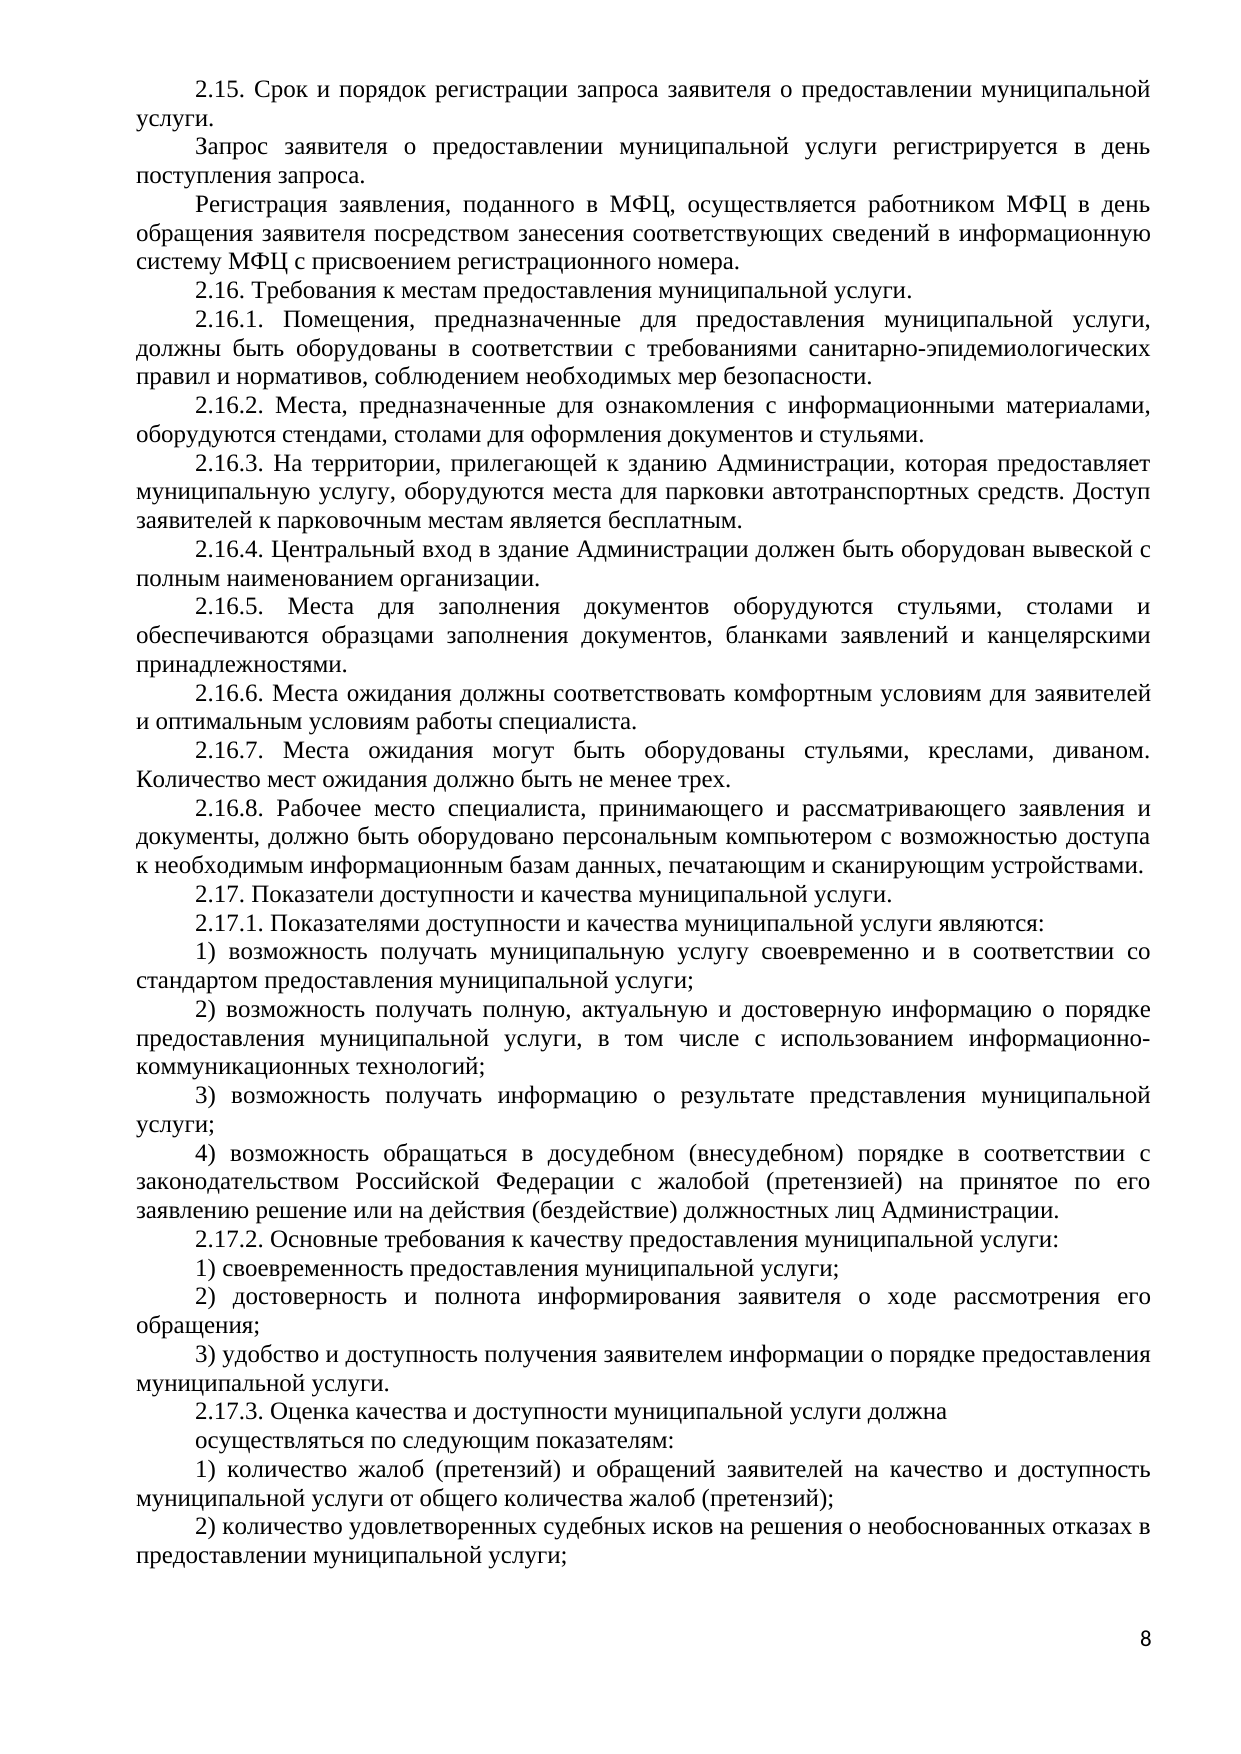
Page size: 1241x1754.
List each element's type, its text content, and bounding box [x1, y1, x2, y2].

text осуществляться по следующим показателям: [136, 1425, 1152, 1454]
text 1) возможность получать муниципальную услугу своевременно и в соответствии со стандартом предоставления муниципальной услуги; [136, 936, 1152, 994]
text 2.16.8. Рабочее место специалиста, принимающего и рассматривающего заявления и документы, должно быть оборудовано персональным компьютером с возможностью доступа к необходимым информационным базам данных, печатающим и сканирующим устройствами. [136, 793, 1152, 879]
text 2.15. Срок и порядок регистрации запроса заявителя о предоставлении муниципальной услуги. [136, 74, 1152, 131]
text 3) удобство и доступность получения заявителем информации о порядке предоставления муниципальной услуги. [136, 1339, 1152, 1396]
text 2.16.3. На территории, прилегающей к зданию Администрации, которая предоставляет муниципальную услугу, оборудуются места для парковки автотранспортных средств. Доступ заявителей к парковочным местам является бесплатным. [136, 448, 1152, 534]
text 1) своевременность предоставления муниципальной услуги; [136, 1253, 1152, 1281]
text 2.16.5. Места для заполнения документов оборудуются стульями, столами и обеспечиваются образцами заполнения документов, бланками заявлений и канцелярскими принадлежностями. [136, 591, 1152, 678]
text 2.16.1. Помещения, предназначенные для предоставления муниципальной услуги, должны быть оборудованы в соответствии с требованиями санитарно-эпидемиологических правил и нормативов, соблюдением необходимых мер безопасности. [136, 304, 1152, 390]
text 2.16.2. Места, предназначенные для ознакомления с информационными материалами, оборудуются стендами, столами для оформления документов и стульями. [136, 390, 1152, 448]
text 2.17.2. Основные требования к качеству предоставления муниципальной услуги: [136, 1224, 1152, 1253]
text 1) количество жалоб (претензий) и обращений заявителей на качество и доступность муниципальной услуги от общего количества жалоб (претензий); [136, 1454, 1152, 1511]
text Запрос заявителя о предоставлении муниципальной услуги регистрируется в день поступления запроса. [136, 131, 1152, 189]
text 2) достоверность и полнота информирования заявителя о ходе рассмотрения его обращения; [136, 1281, 1152, 1339]
text 2.17. Показатели доступности и качества муниципальной услуги. [136, 879, 1152, 908]
text 2.16.4. Центральный вход в здание Администрации должен быть оборудован вывеской с полным наименованием организации. [136, 534, 1152, 591]
text 2.17.3. Оценка качества и доступности муниципальной услуги должна [136, 1396, 1152, 1425]
text 4) возможность обращаться в досудебном (внесудебном) порядке в соответствии с законодательством Российской Федерации с жалобой (претензией) на принятое по его заявлению решение или на действия (бездействие) должностных лиц Администрации. [136, 1138, 1152, 1224]
text 2.17.1. Показателями доступности и качества муниципальной услуги являются: [136, 908, 1152, 936]
text Регистрация заявления, поданного в МФЦ, осуществляется работником МФЦ в день обращения заявителя посредством занесения соответствующих сведений в информационную систему МФЦ с присвоением регистрационного номера. [136, 189, 1152, 275]
text 2.16.7. Места ожидания могут быть оборудованы стульями, креслами, диваном. Количество мест ожидания должно быть не менее трех. [136, 735, 1152, 793]
text 3) возможность получать информацию о результате представления муниципальной услуги; [136, 1080, 1152, 1138]
text 2) возможность получать полную, актуальную и достоверную информацию о порядке предоставления муниципальной услуги, в том числе с использованием информационно-коммуникационных технологий; [136, 994, 1152, 1080]
text 2.16.6. Места ожидания должны соответствовать комфортным условиям для заявителей и оптимальным условиям работы специалиста. [136, 678, 1152, 735]
text 2.16. Требования к местам предоставления муниципальной услуги. [136, 275, 1152, 304]
text 2) количество удовлетворенных судебных исков на решения о необоснованных отказах в предоставлении муниципальной услуги; [136, 1511, 1152, 1569]
